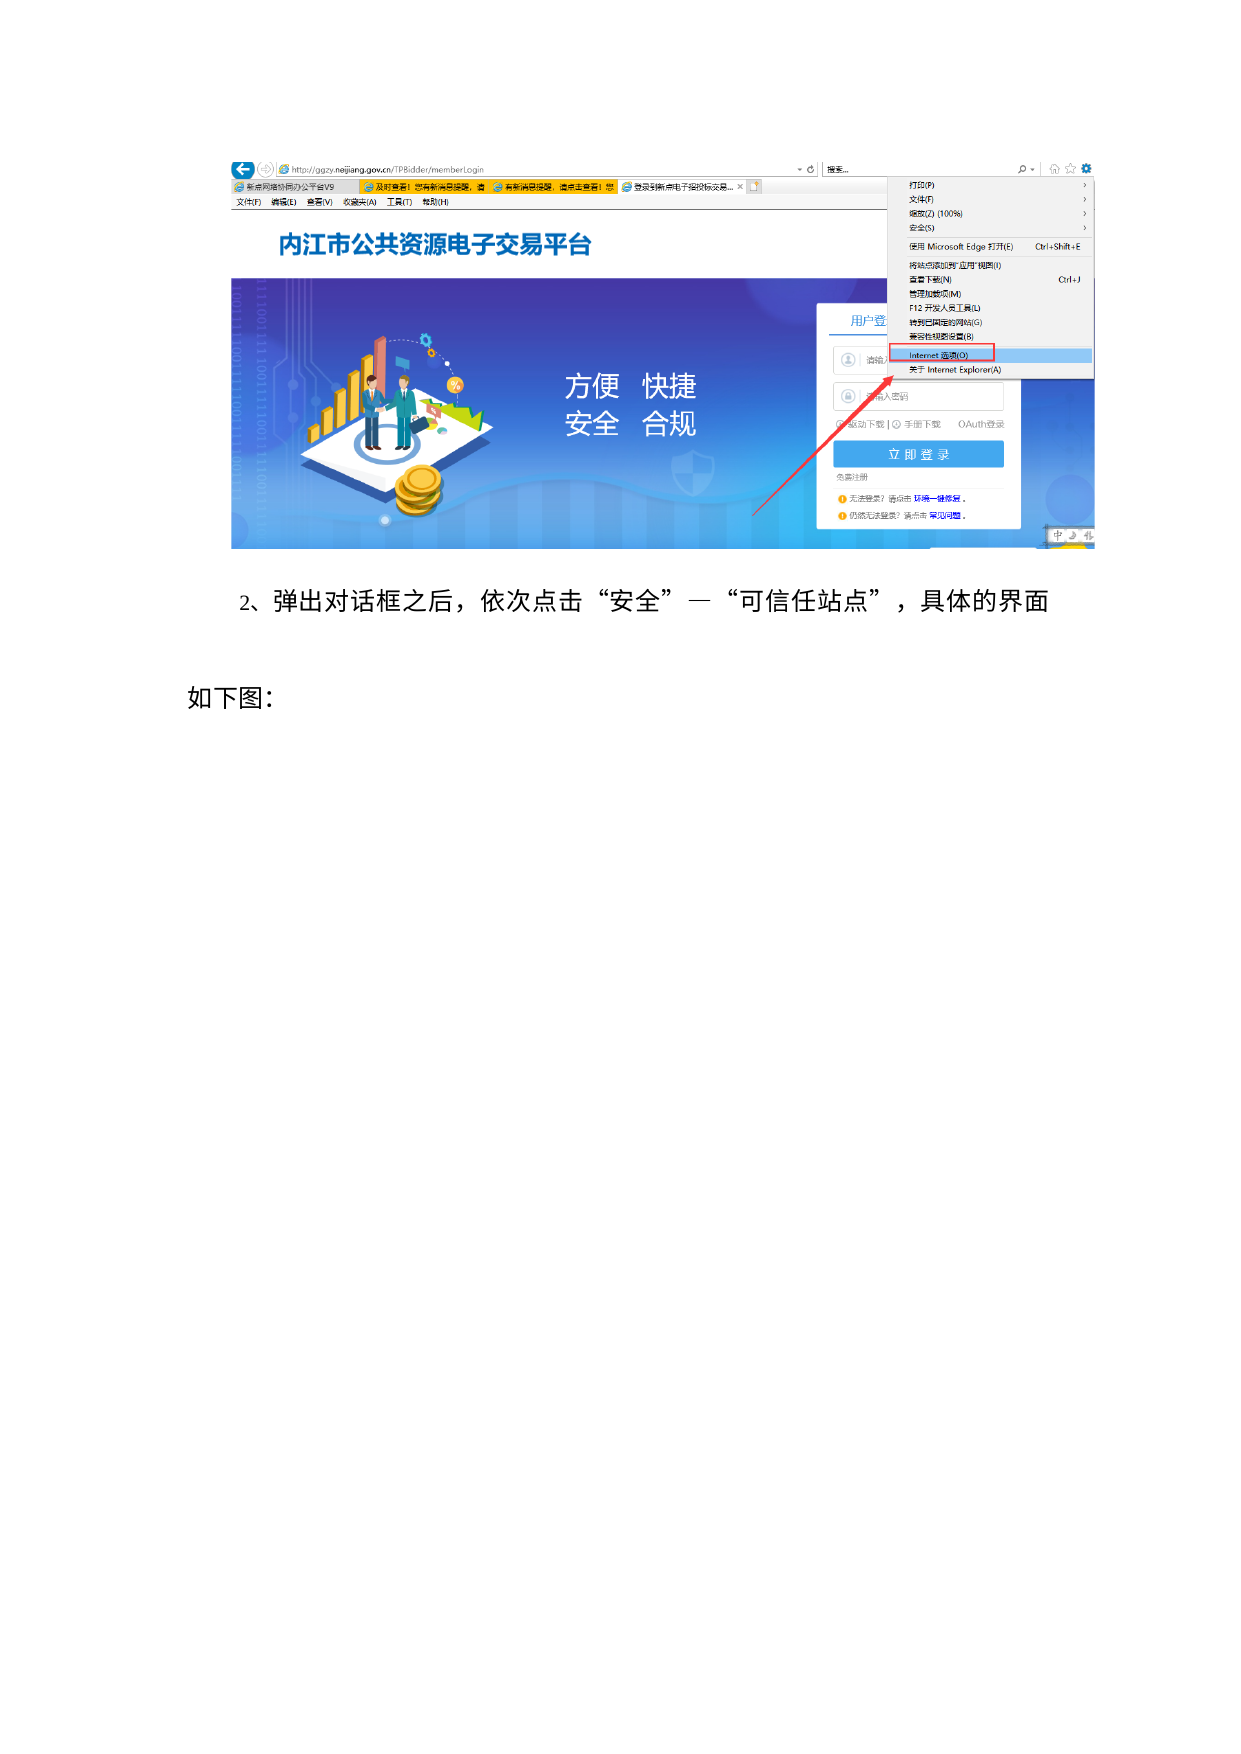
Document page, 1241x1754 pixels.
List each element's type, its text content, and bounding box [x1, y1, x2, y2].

picture [231, 162, 1095, 549]
picture [237, 164, 249, 172]
list 弹出对话框之后，依次点击“安全”—“可信任站点”，具体的界面如下图： [187, 567, 1053, 729]
